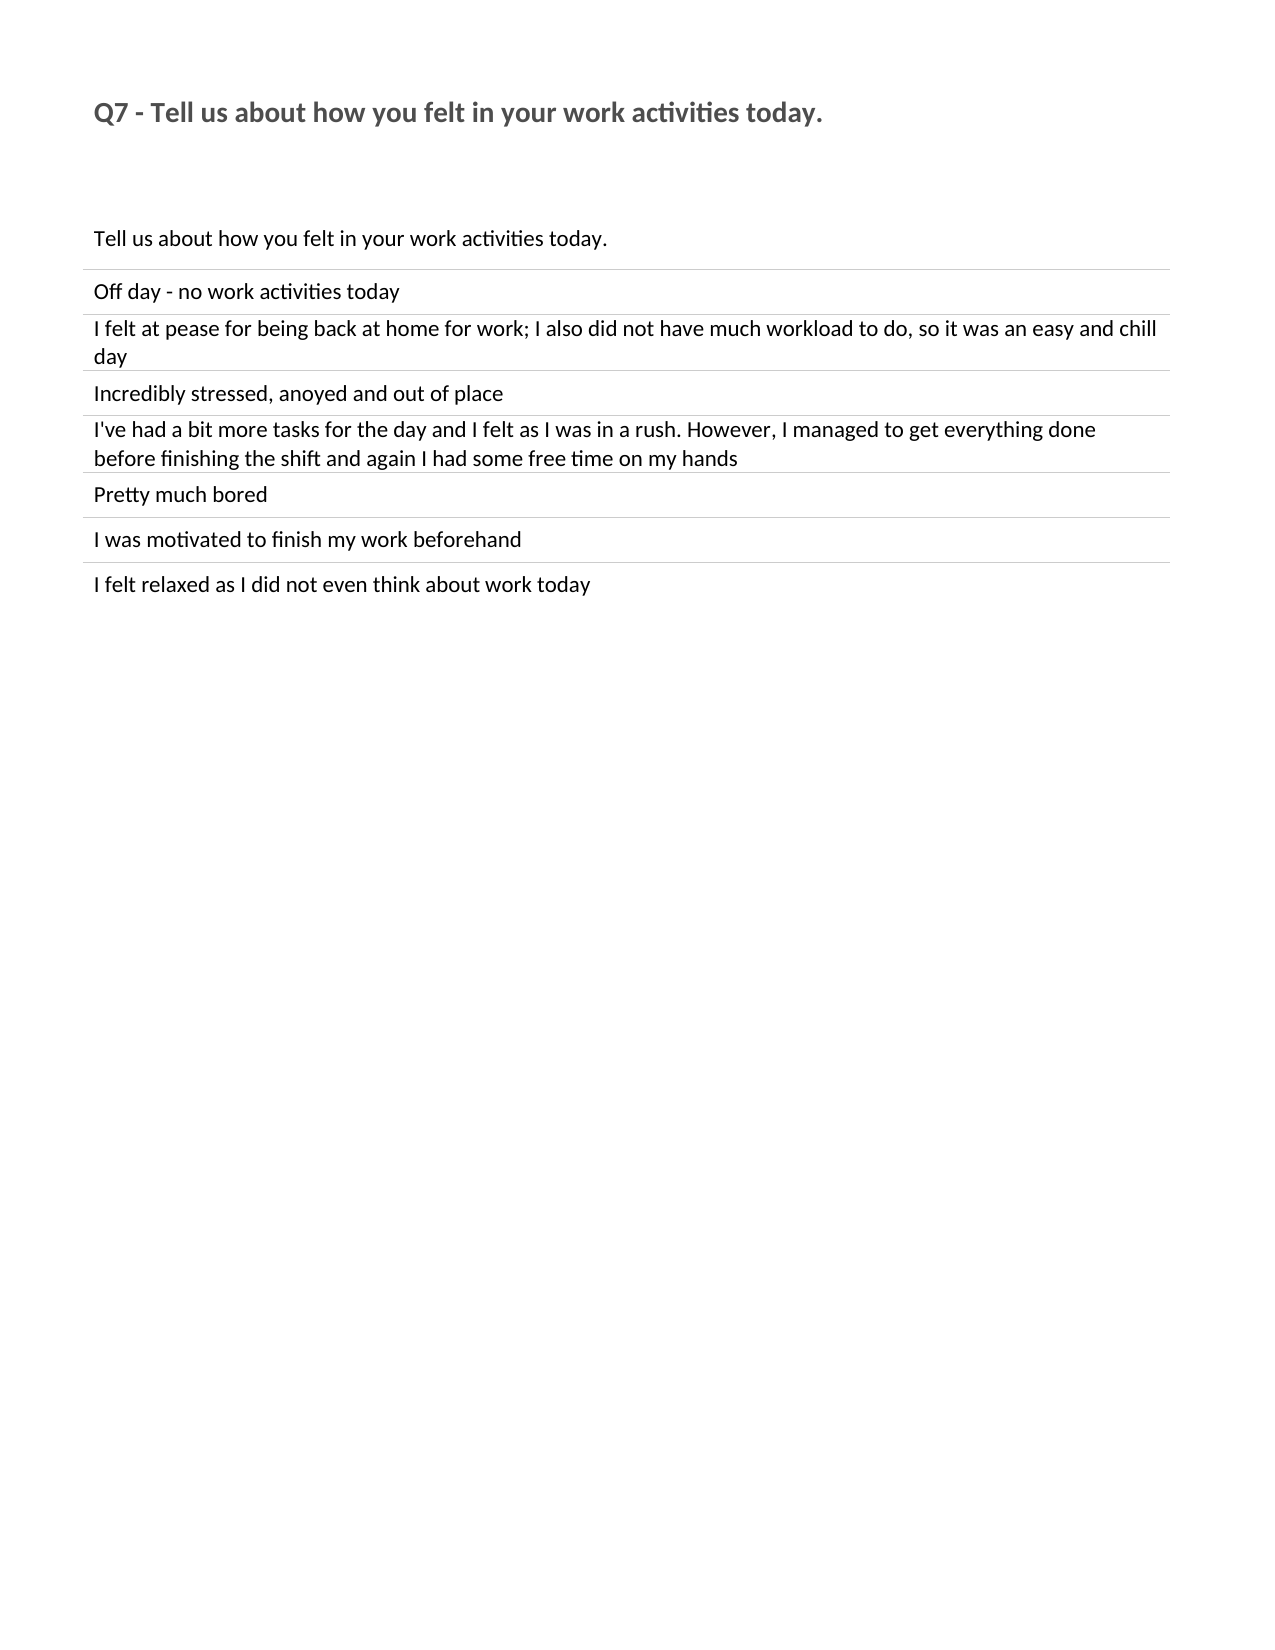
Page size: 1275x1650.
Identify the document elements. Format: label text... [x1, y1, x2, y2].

table_cell Pretty much bored [83, 473, 1170, 517]
table_cell Incredibly stressed, anoyed and out of place [83, 371, 1170, 415]
table_header Tell us about how you felt in your work activities today. [83, 209, 1170, 268]
table_cell I was motivated to finish my work beforehand [83, 518, 1170, 562]
table_cell I felt at pease for being back at home for work; I also did not have much workload to do, so it was an easy and chill day [83, 315, 1170, 370]
table_cell Off day - no work activities today [83, 270, 1170, 313]
table_cell I felt relaxed as I did not even think about work today [83, 563, 1170, 607]
text Q7 - Tell us about how you felt in your work activities today. [94, 94, 1181, 129]
table_cell I've had a bit more tasks for the day and I felt as I was in a rush. However, I managed to get everything done before finishing the shift and again I had some free time on my hands [83, 416, 1170, 472]
